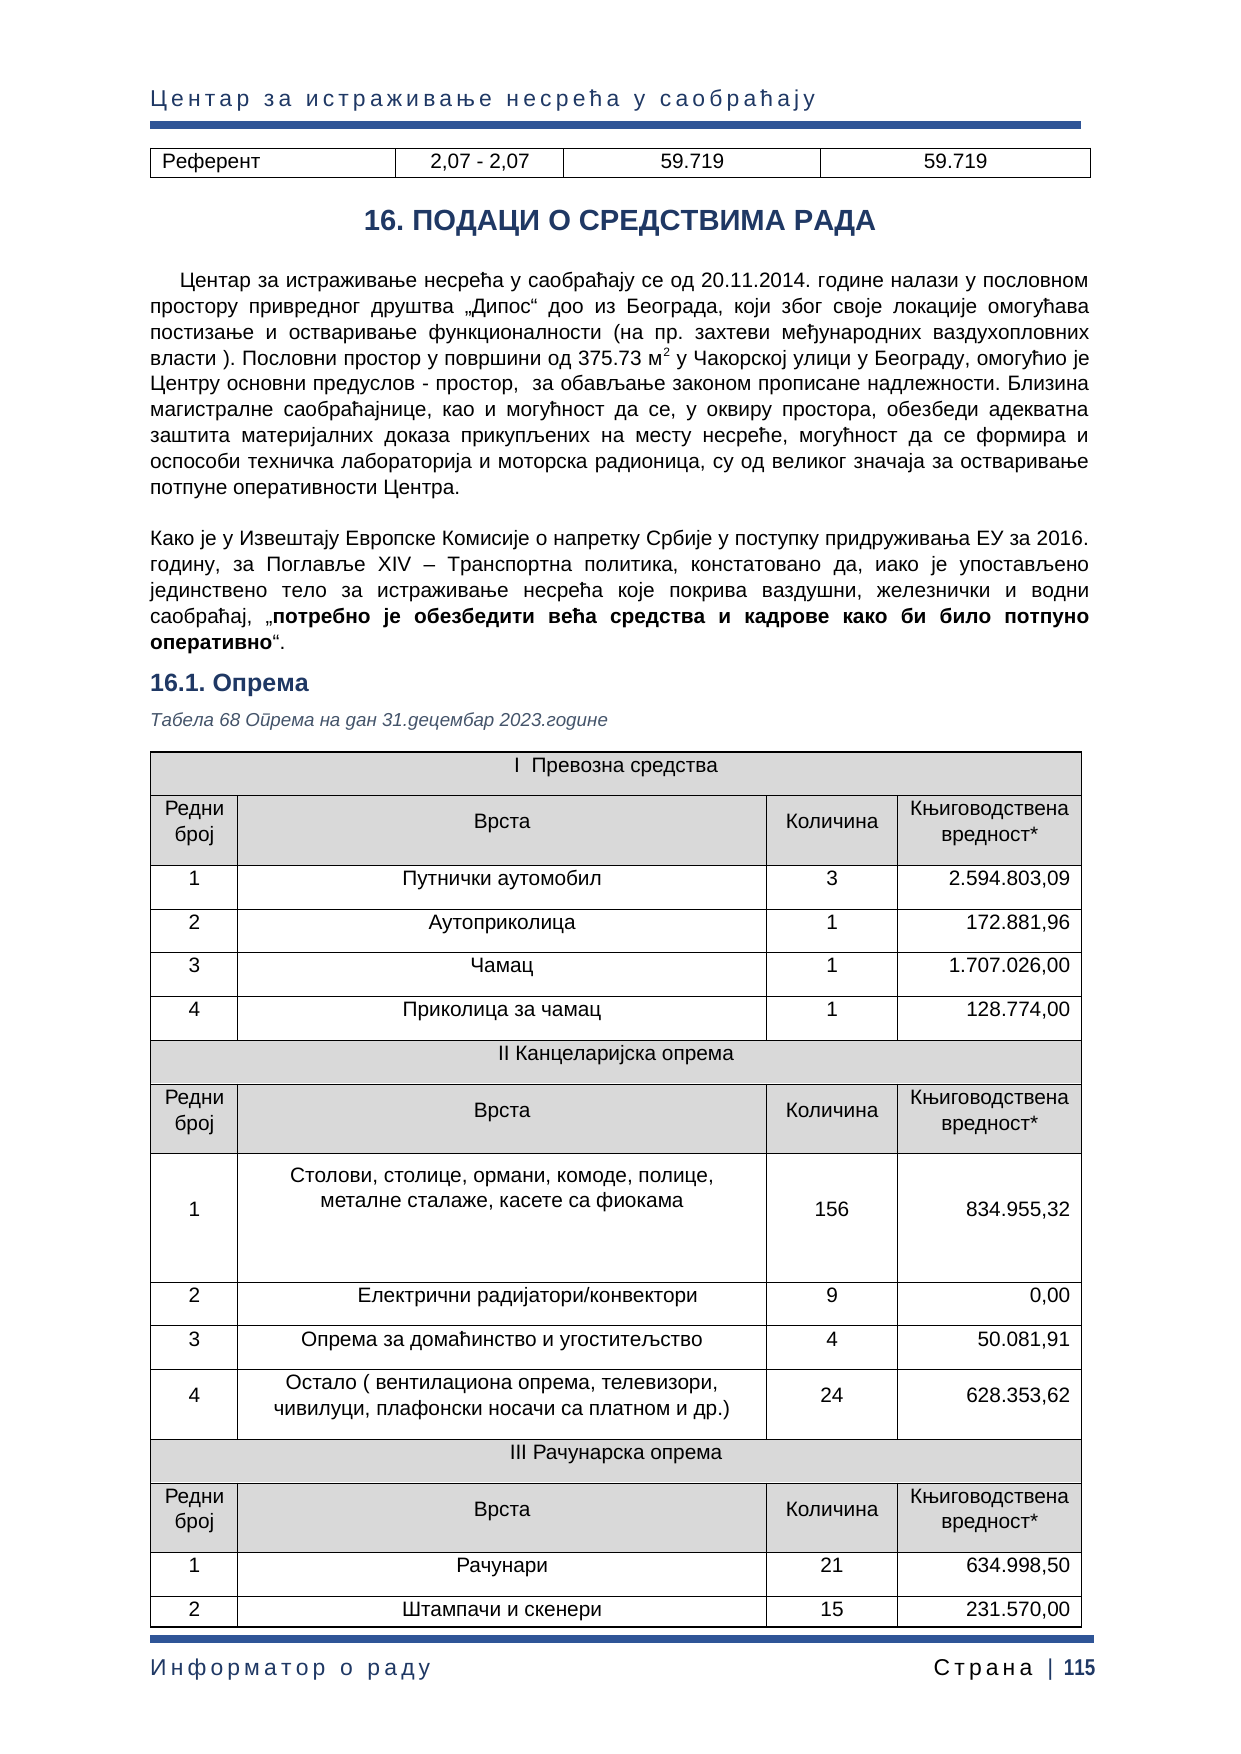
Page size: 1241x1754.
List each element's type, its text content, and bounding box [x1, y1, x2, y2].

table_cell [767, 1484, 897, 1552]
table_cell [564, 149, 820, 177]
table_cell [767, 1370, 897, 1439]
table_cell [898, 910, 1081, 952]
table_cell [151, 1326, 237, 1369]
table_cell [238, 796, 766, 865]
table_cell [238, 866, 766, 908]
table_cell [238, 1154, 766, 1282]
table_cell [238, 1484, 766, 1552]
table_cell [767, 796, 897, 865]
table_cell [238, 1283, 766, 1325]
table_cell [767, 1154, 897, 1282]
text Како је у Извештају Европске Комисије о напретку Србије у поступку придруживања ЕУ за 2016. годину, за Поглавље XIV – Транспортна политика, констатовано да, иако је упостављено јединствено тело за истраживање несрећа које покрива ваздушни, железнички и водни саобраћај, „потребно је обезбедити већа средства и кадрове како би било потпуно оперативно“. [150, 526, 1090, 653]
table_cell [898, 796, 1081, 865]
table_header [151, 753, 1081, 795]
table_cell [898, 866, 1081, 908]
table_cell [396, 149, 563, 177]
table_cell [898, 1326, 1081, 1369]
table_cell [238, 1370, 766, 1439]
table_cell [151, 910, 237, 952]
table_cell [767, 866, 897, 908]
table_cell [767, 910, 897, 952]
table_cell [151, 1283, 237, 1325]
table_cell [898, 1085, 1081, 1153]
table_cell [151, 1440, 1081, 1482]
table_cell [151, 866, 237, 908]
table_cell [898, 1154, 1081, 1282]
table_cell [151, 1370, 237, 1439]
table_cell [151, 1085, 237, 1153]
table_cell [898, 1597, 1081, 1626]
subtitle 16.1. Опрема [150, 668, 1090, 697]
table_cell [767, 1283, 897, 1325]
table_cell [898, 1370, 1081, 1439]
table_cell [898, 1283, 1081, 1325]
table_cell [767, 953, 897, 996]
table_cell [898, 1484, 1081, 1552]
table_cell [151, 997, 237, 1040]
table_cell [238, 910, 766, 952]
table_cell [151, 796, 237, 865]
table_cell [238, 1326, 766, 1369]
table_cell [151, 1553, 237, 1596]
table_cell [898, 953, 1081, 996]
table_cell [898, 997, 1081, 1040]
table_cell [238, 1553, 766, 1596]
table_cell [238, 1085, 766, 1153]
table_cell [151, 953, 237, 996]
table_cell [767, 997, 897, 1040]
subtitle 16. ПОДАЦИ О СРЕДСТВИМА РАДА [150, 203, 1090, 237]
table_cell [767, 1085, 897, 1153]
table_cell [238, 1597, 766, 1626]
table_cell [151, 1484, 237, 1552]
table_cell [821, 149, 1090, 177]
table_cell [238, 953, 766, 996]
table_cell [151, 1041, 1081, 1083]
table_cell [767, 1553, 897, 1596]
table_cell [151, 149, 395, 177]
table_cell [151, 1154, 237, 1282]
text Центар за истраживање несрећа у саобраћају се од 20.11.2014. године налази у пословном простору привредног друштва „Дипос“ доо из Београда, који због своје локације омогућава постизање и остваривање функционалности (на пр. захтеви међународних ваздухопловних власти ). Пословни простор у површини од 375.73 м2 у Чакорској улици у Београду, омогућио је Центру основни предуслов - простор, за обављање законом прописане надлежности. Близина магистралне саобраћајнице, као и могућност да се, у оквиру простора, обезбеди адекватна заштита материјалних доказа прикупљених на месту несреће, могућност да се формира и оспособи техничка лабораторија и моторска радионица, су од великог значаја за остваривање потпуне оперативности Центра. [150, 268, 1090, 498]
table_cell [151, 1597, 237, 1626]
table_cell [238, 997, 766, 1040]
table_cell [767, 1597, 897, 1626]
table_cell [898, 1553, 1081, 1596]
text Табела 68 Oпрема на дан 31.децембар 2023.године [150, 709, 1090, 731]
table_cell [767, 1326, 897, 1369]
